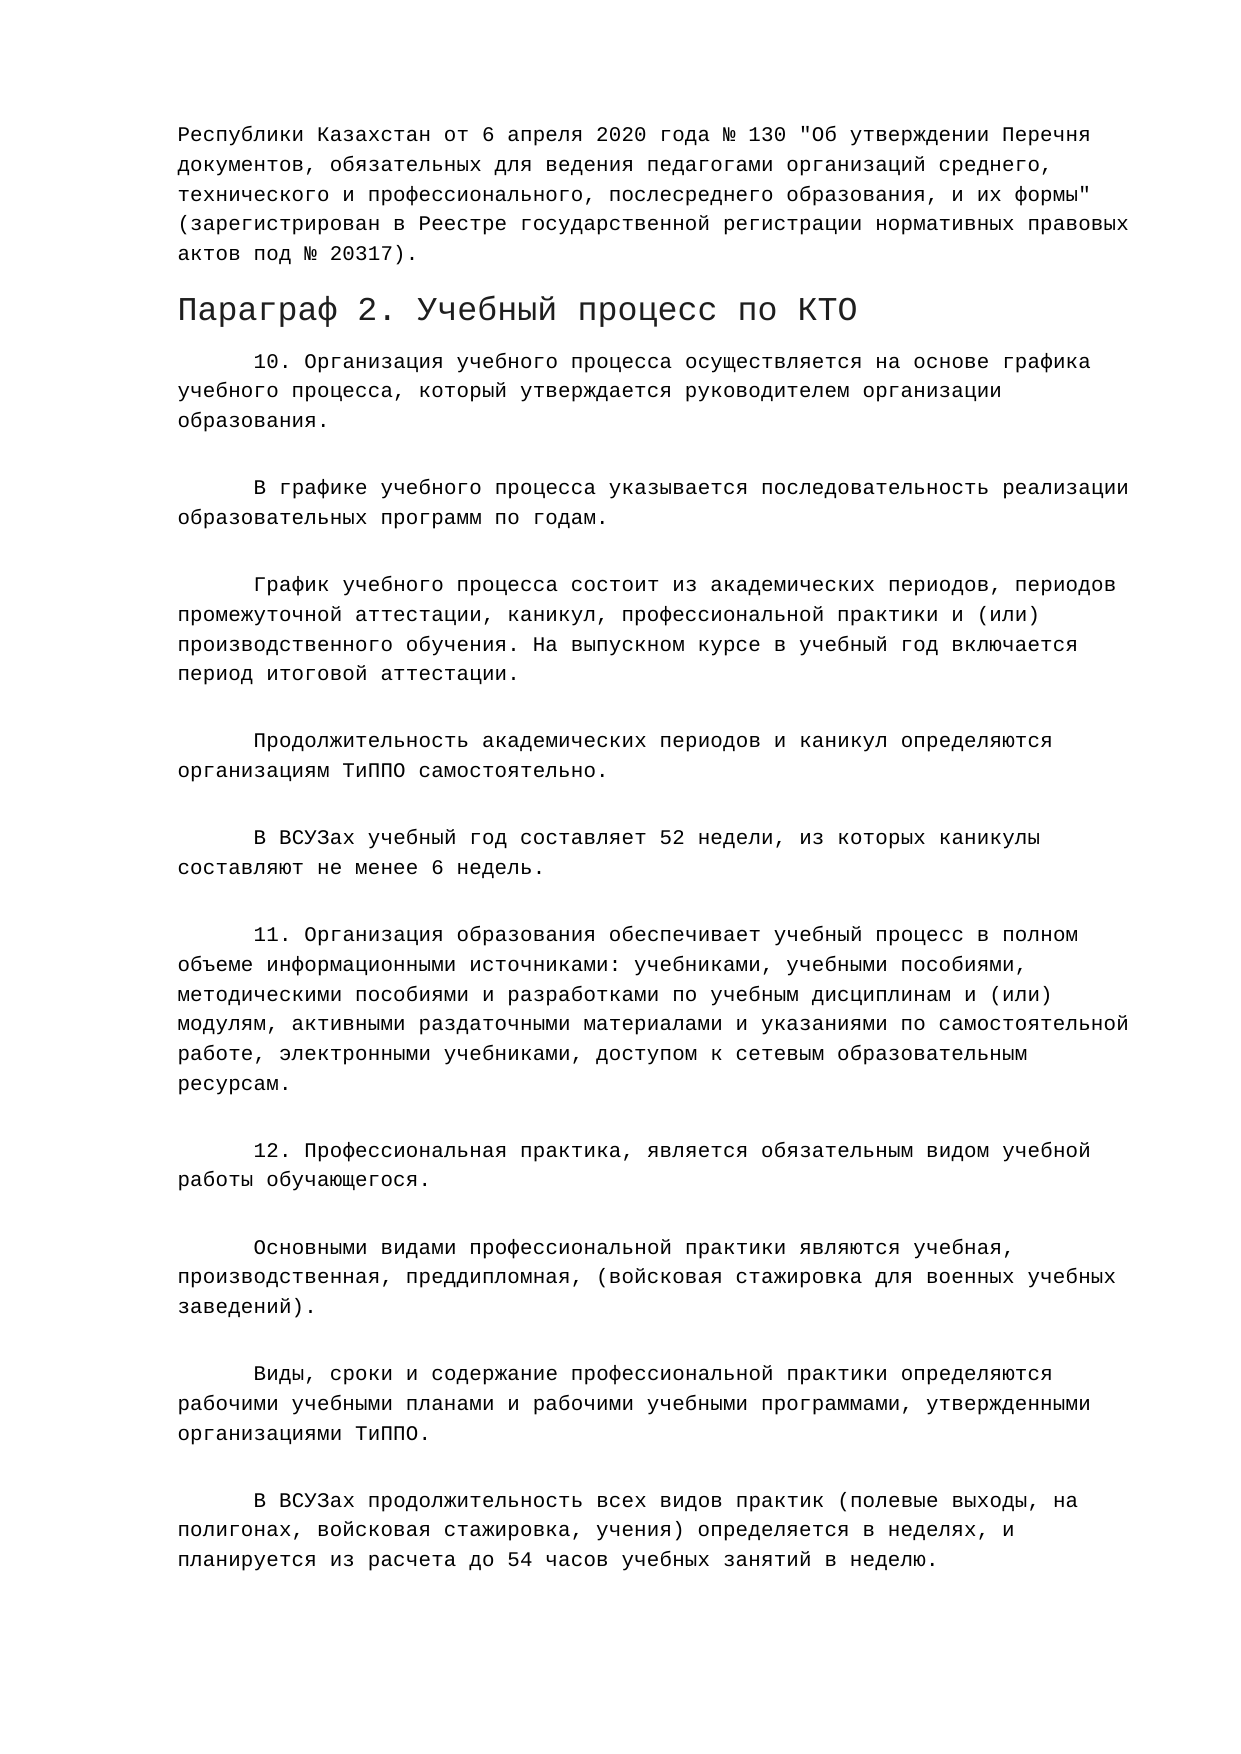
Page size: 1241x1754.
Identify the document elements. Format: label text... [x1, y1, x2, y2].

text Виды, сроки и содержание профессиональной практики определяются рабочими учебными планами и рабочими учебными программами, утвержденными организациями ТиППО. [177, 1357, 1152, 1446]
text В графике учебного процесса указывается последовательность реализации образовательных программ по годам. [177, 471, 1152, 531]
text Параграф 2. Учебный процесс по КТО [177, 290, 1152, 331]
text Продолжительность академических периодов и каникул определяются организациям ТиППО самостоятельно. [177, 724, 1152, 784]
text В ВСУЗах учебный год составляет 52 недели, из которых каникулы составляют не менее 6 недель. [177, 821, 1152, 881]
text 10. Организация учебного процесса осуществляется на основе графика учебного процесса, который утверждается руководителем организации образования. [177, 345, 1152, 434]
text 11. Организация образования обеспечивает учебный процесс в полном объеме информационными источниками: учебниками, учебными пособиями, методическими пособиями и разработками по учебным дисциплинам и (или) модулям, активными раздаточными материалами и указаниями по самостоятельной работе, электронными учебниками, доступом к сетевым образовательным ресурсам. [177, 918, 1152, 1096]
text График учебного процесса состоит из академических периодов, периодов промежуточной аттестации, каникул, профессиональной практики и (или) производственного обучения. На выпускном курсе в учебный год включается период итоговой аттестации. [177, 568, 1152, 687]
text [177, 118, 1152, 267]
text 12. Профессиональная практика, является обязательным видом учебной работы обучающегося. [177, 1134, 1152, 1193]
text Основными видами профессиональной практики являются учебная, производственная, преддипломная, (войсковая стажировка для военных учебных заведений). [177, 1231, 1152, 1320]
text В ВСУЗах продолжительность всех видов практик (полевые выходы, на полигонах, войсковая стажировка, учения) определяется в неделях, и планируется из расчета до 54 часов учебных занятий в неделю. [177, 1484, 1152, 1573]
